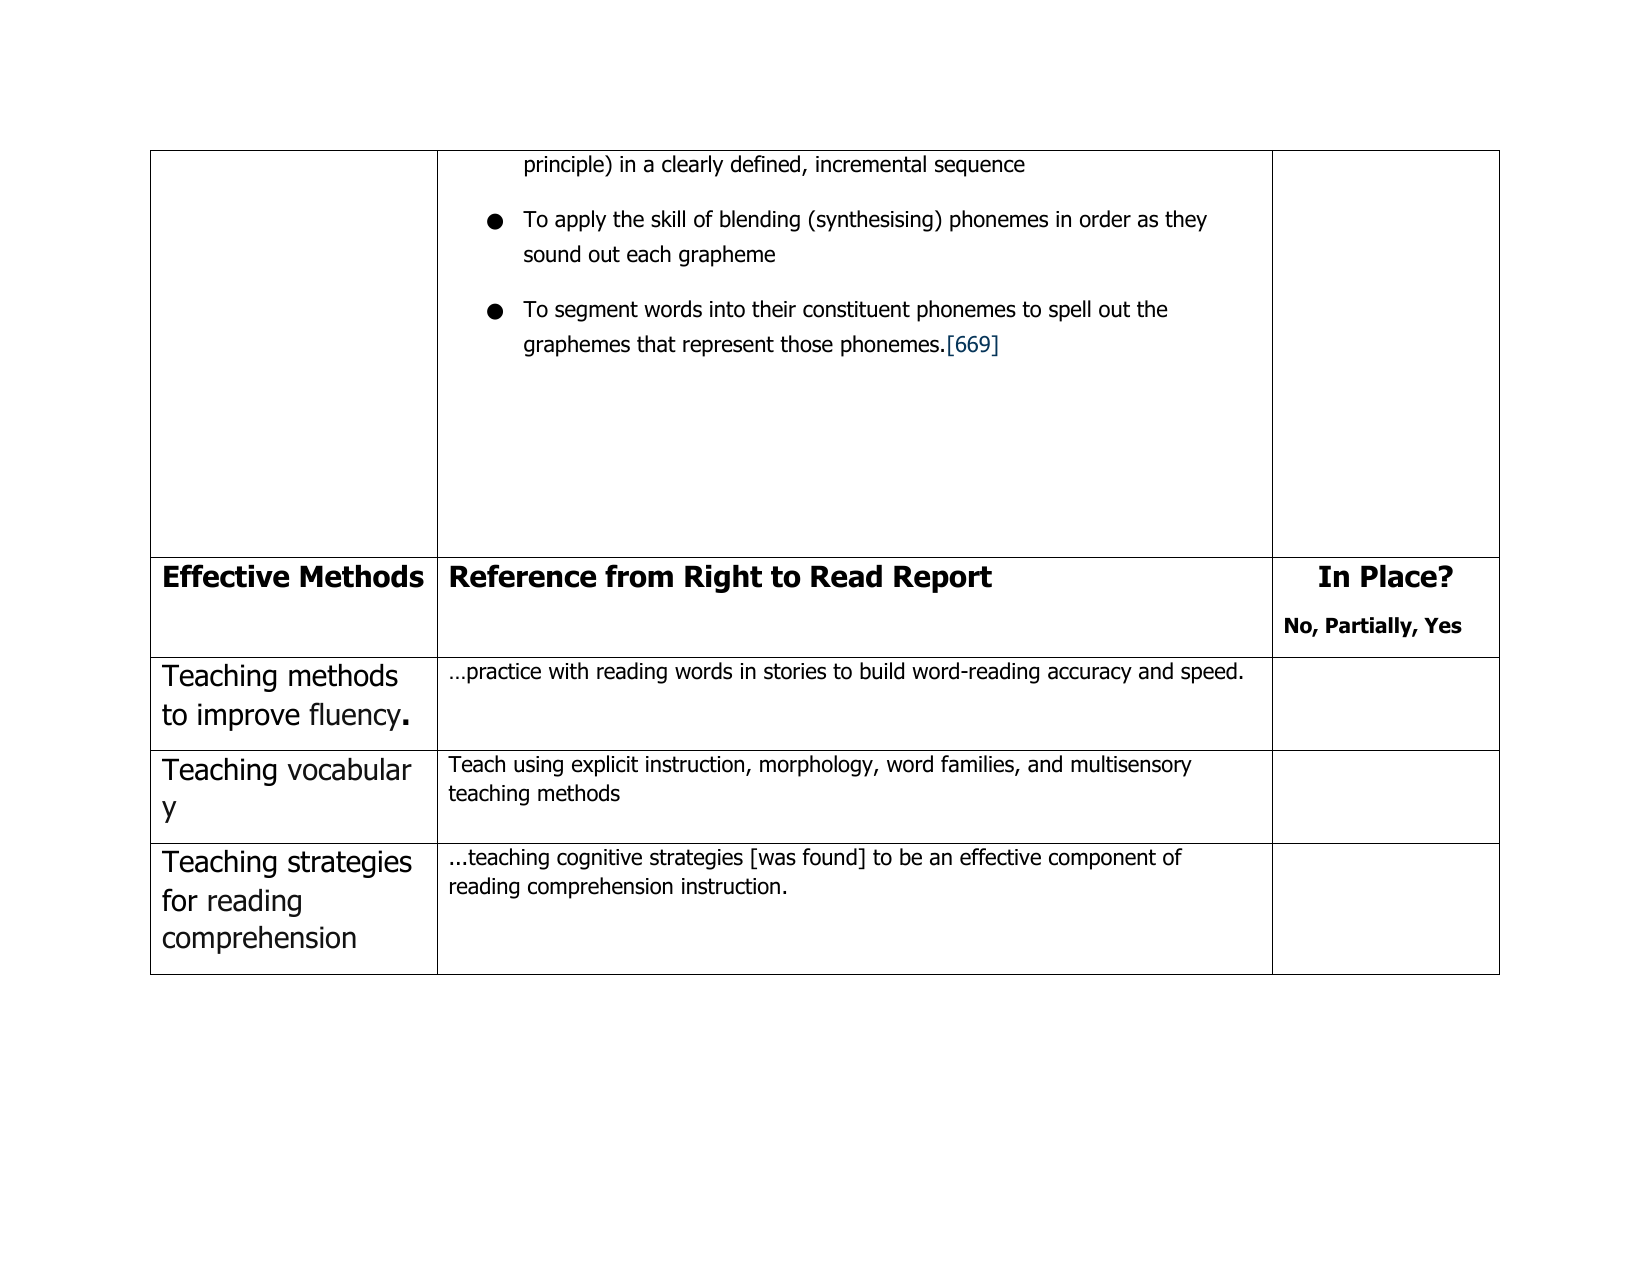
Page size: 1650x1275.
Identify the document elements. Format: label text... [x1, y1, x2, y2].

table_cell …practice with reading words in stories to build word-reading accuracy and speed. [438, 658, 1272, 750]
table_cell Teach using explicit instruction, morphology, word families, and multisensory teaching methods [438, 751, 1272, 843]
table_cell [438, 151, 1272, 557]
table_cell [1273, 751, 1499, 843]
table_cell [1273, 151, 1499, 557]
table_cell [1273, 658, 1499, 750]
table_cell Effective Methods [151, 558, 437, 657]
table_cell ...teaching cognitive strategies [was found] to be an effective component of reading comprehension instruction. [438, 844, 1272, 974]
table_cell In Place? No, Partially, Yes [1273, 558, 1499, 657]
table_cell Teaching vocabulary [151, 751, 437, 843]
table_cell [151, 151, 437, 557]
table_cell Teaching strategies for reading comprehension [151, 844, 437, 974]
table_cell [1273, 844, 1499, 974]
table_cell Reference from Right to Read Report [438, 558, 1272, 657]
table_cell Teaching methods to improve fluency. [151, 658, 437, 750]
